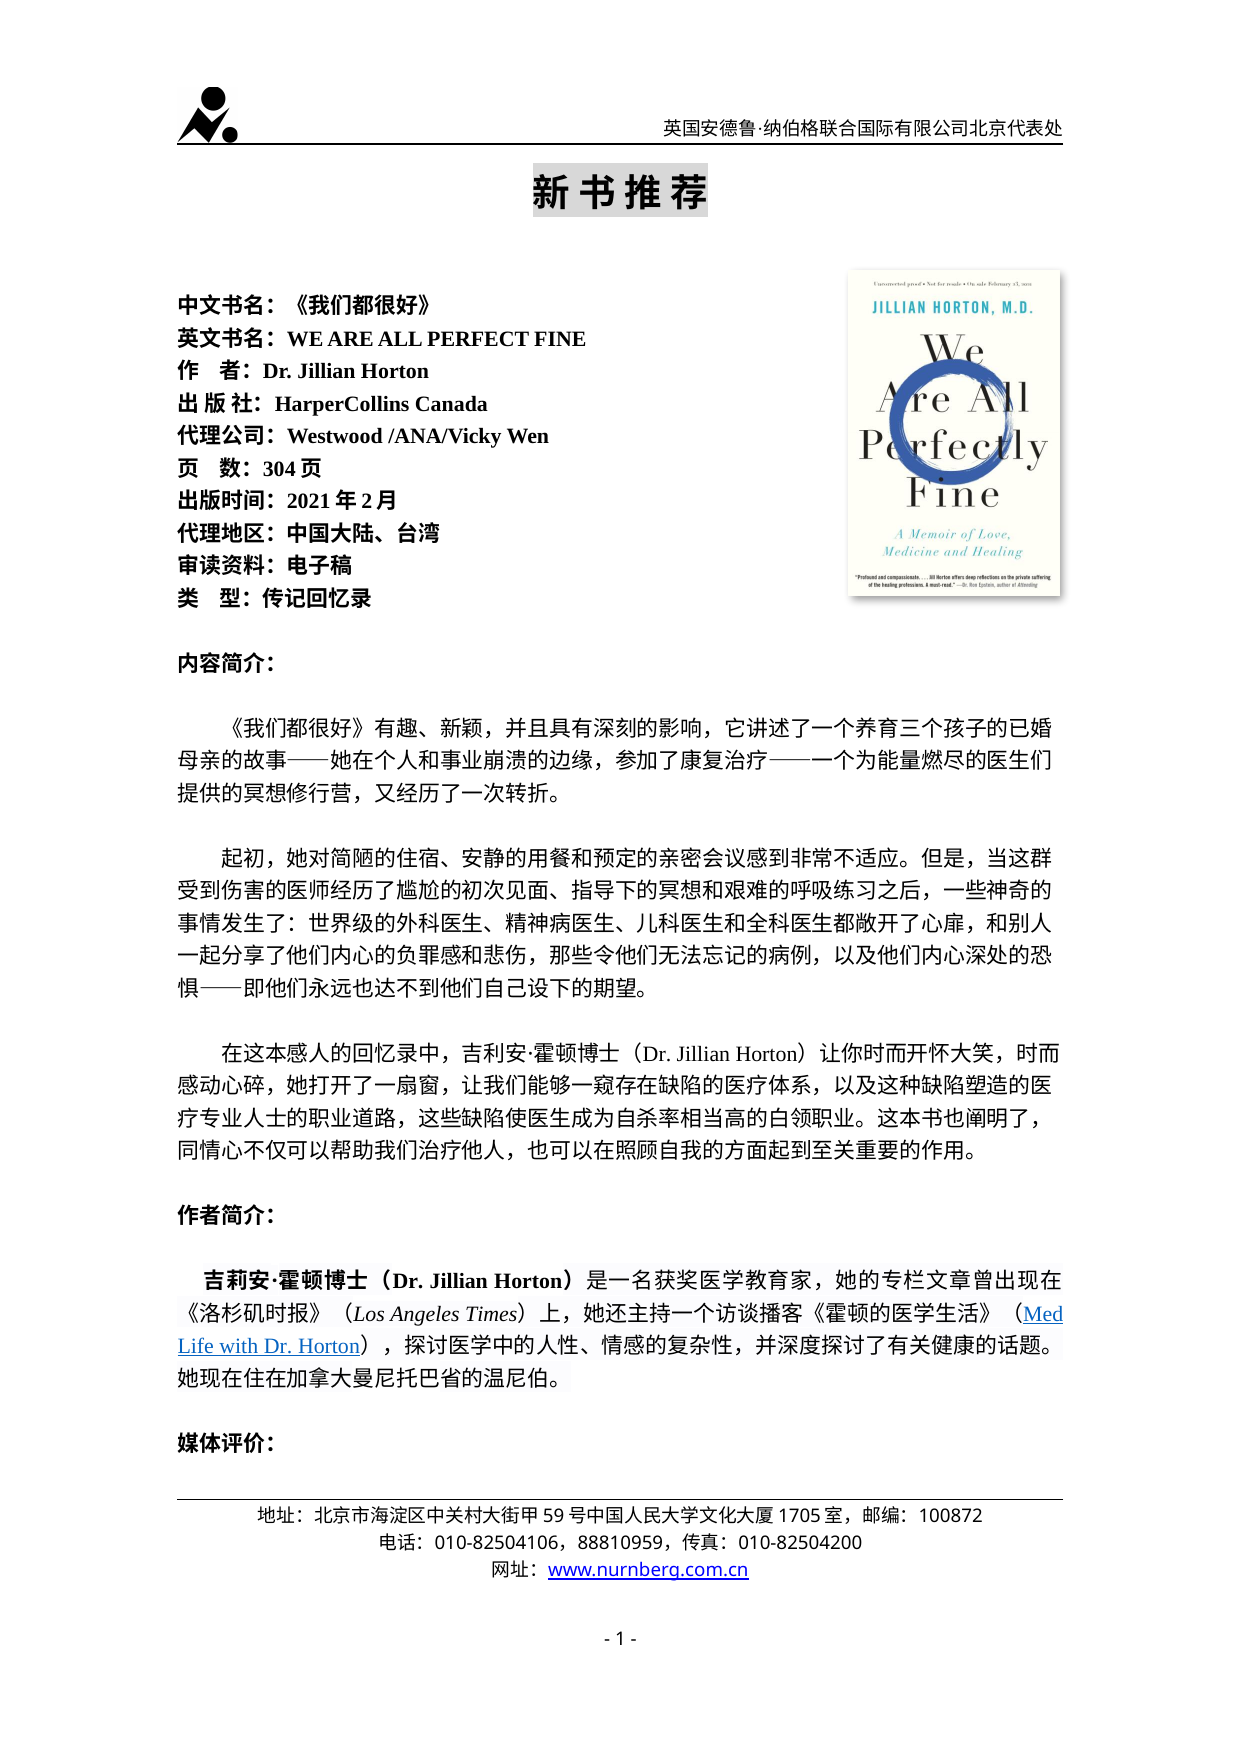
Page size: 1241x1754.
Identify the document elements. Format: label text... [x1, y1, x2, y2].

text 英文书名：WE ARE ALL PERFECT FINE [177, 320, 846, 353]
text 吉莉安·霍顿博士（Dr. Jillian Horton）是一名获奖医学教育家，她的专栏文章曾出现在《洛杉矶时报》（Los Angeles Times）上，她还主持一个访谈播客《霍顿的医学生活》（Med Life with Dr. Horton），探讨医学中的人性、情感的复杂性，并深度探讨了有关健康的话题。她现在住在加拿大曼尼托巴省的温尼伯。 [177, 1263, 1063, 1355]
text 审读资料：电子稿 [177, 548, 846, 580]
text 媒体评价： [177, 1425, 1063, 1458]
text 内容简介： [177, 645, 1063, 678]
text 起初，她对简陋的住宿、安静的用餐和预定的亲密会议感到非常不适应。但是，当这群受到伤害的医师经历了尴尬的初次见面、指导下的冥想和艰难的呼吸练习之后，一些神奇的事情发生了：世界级的外科医生、精神病医生、儿科医生和全科医生都敞开了心扉，和别人一起分享了他们内心的负罪感和悲伤，那些令他们无法忘记的病例，以及他们内心深处的恐惧——即他们永远也达不到他们自己设下的期望。 [177, 840, 1063, 1003]
text 出版时间：2021年2月 [177, 483, 846, 515]
text 类 型：传记回忆录 [177, 580, 1063, 613]
text 作 者：Dr. Jillian Horton [177, 353, 846, 385]
text 中文书名：《我们都很好》 [177, 288, 846, 320]
text 《我们都很好》有趣、新颖，并且具有深刻的影响，它讲述了一个养育三个孩子的已婚母亲的故事——她在个人和事业崩溃的边缘，参加了康复治疗——一个为能量燃尽的医生们提供的冥想修行营，又经历了一次转折。 [177, 710, 1063, 808]
picture [177, 87, 238, 143]
text 新 书 推 荐 [177, 158, 1063, 223]
text 代理地区：中国大陆、台湾 [177, 515, 846, 548]
text 作者简介： [177, 1198, 1063, 1230]
picture [848, 270, 1060, 596]
text 出 版 社：HarperCollins Canada [177, 385, 846, 418]
text 代理公司：Westwood /ANA/Vicky Wen [177, 418, 846, 450]
text 吉莉安·霍顿博士（Dr. Jillian Horton）是一名获奖医学教育家，她的专栏文章曾出现在《洛杉矶时报》（Los Angeles Times）上，她还主持一个访谈播客《霍顿的医学生活》（Med Life with Dr. Horton），探讨医学中的人性、情感的复杂性，并深度探讨了有关健康的话题。她现在住在加拿大曼尼托巴省的温尼伯。 [177, 1356, 1063, 1393]
text 在这本感人的回忆录中，吉利安·霍顿博士（Dr. Jillian Horton）让你时而开怀大笑，时而感动心碎，她打开了一扇窗，让我们能够一窥存在缺陷的医疗体系，以及这种缺陷塑造的医疗专业人士的职业道路，这些缺陷使医生成为自杀率相当高的白领职业。这本书也阐明了，同情心不仅可以帮助我们治疗他人，也可以在照顾自我的方面起到至关重要的作用。 [177, 1035, 1063, 1165]
text 页 数：304页 [177, 450, 846, 483]
